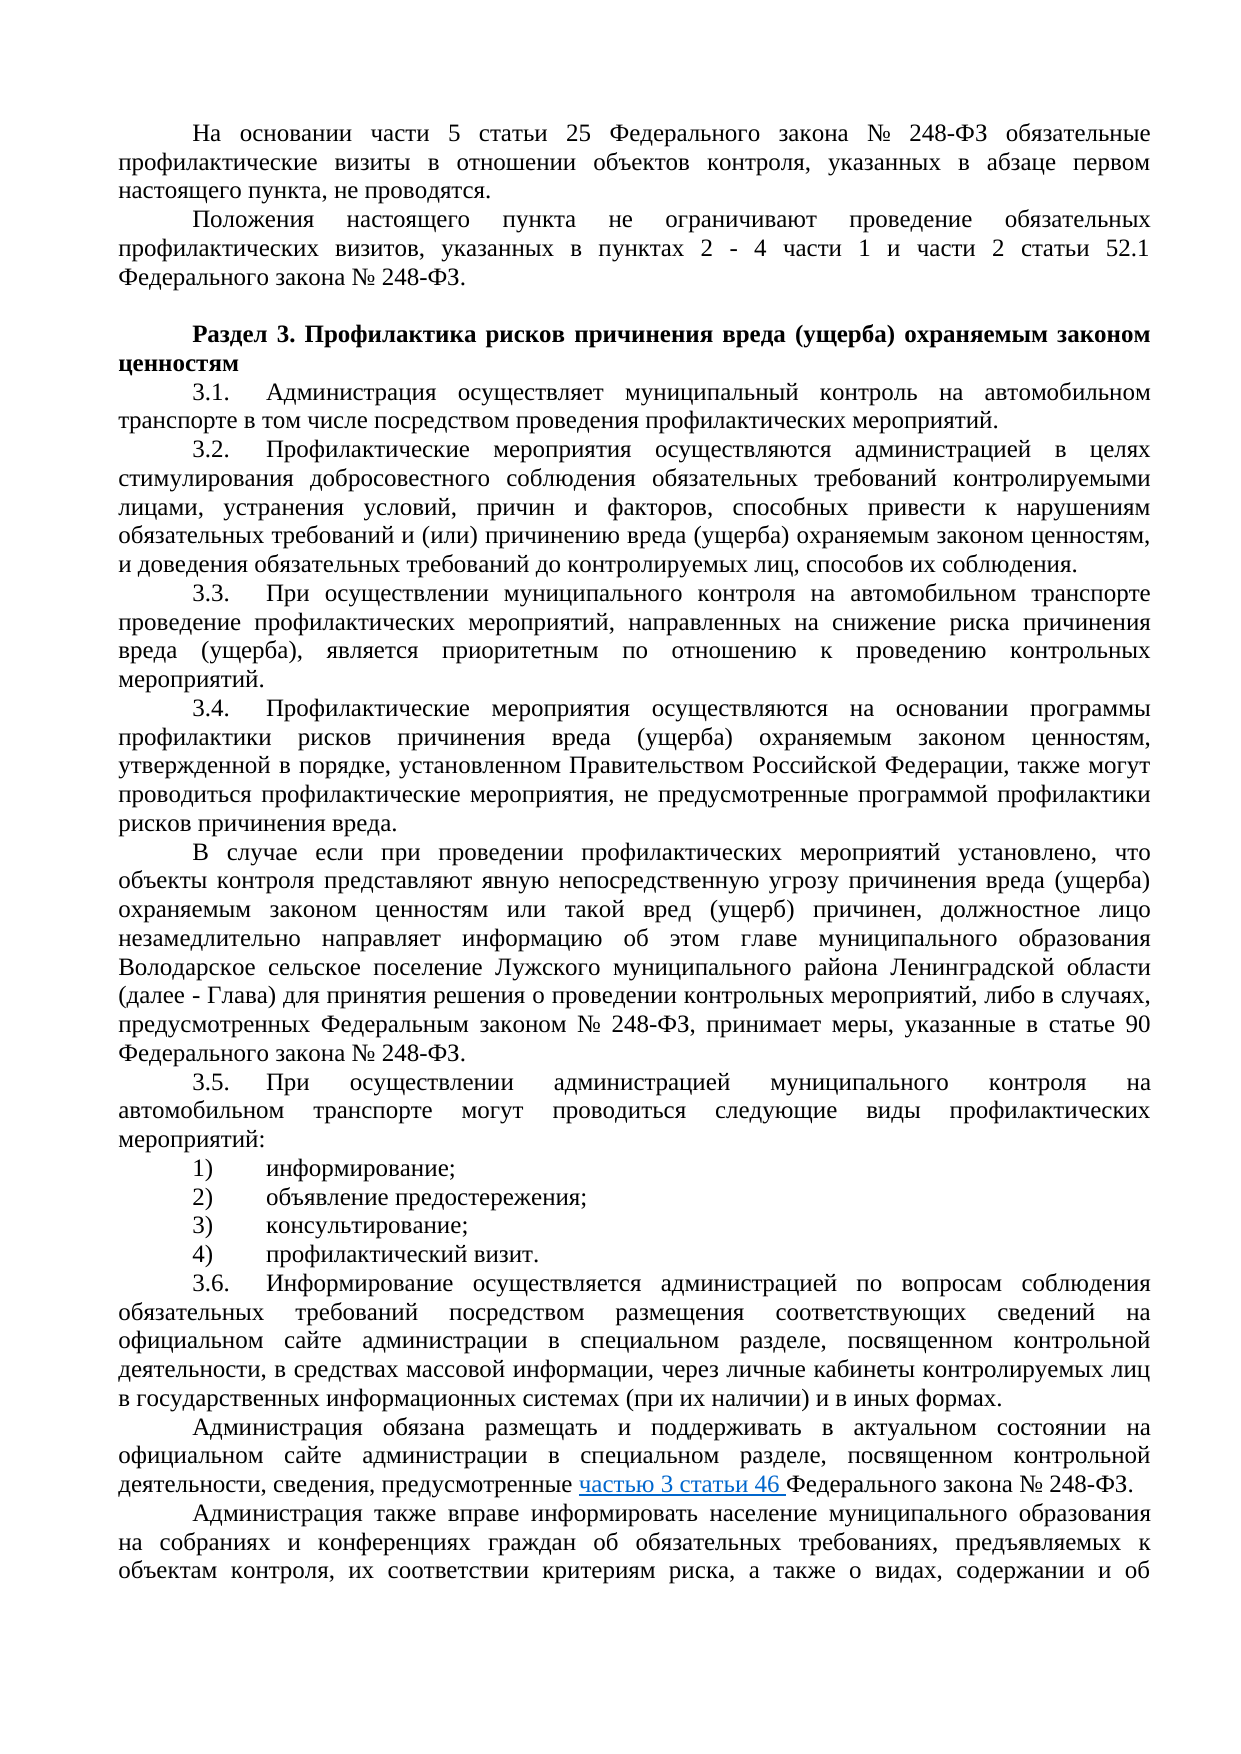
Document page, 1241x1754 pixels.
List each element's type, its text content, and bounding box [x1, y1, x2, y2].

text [118, 1498, 1152, 1584]
text В случае если при проведении профилактических мероприятий установлено, что объекты контроля представляют явную непосредственную угрозу причинения вреда (ущерба) охраняемым законом ценностям или такой вред (ущерб) причинен, должностное лицо незамедлительно направляет информацию об этом главе муниципального образования Володарское сельское поселение Лужского муниципального района Ленинградской области (далее - Глава) для принятия решения о проведении контрольных мероприятий, либо в случаях, предусмотренных Федеральным законом № 248-ФЗ, принимает меры, указанные в статье 90 Федерального закона № 248-ФЗ. [118, 837, 1152, 1067]
list Профилактические мероприятия осуществляются администрацией в целях стимулирования добросовестного соблюдения обязательных требований контролируемыми лицами, устранения условий, причин и факторов, способных привести к нарушениям обязательных требований и (или) причинению вреда (ущерба) охраняемым законом ценностям, и доведения обязательных требований до контролируемых лиц, способов их соблюдения. [118, 434, 1152, 578]
text На основании части 5 статьи 25 Федерального закона № 248-ФЗ обязательные профилактические визиты в отношении объектов контроля, указанных в абзаце первом настоящего пункта, не проводятся. [118, 118, 1152, 204]
list Администрация осуществляет муниципальный контроль на автомобильном транспорте в том числе посредством проведения профилактических мероприятий. [118, 377, 1152, 434]
text Раздел 3. Профилактика рисков причинения вреда (ущерба) охраняемым законом ценностям [118, 319, 1152, 377]
list консультирование; [118, 1211, 1152, 1239]
text Положения настоящего пункта не ограничивают проведение обязательных профилактических визитов, указанных в пунктах 2 - 4 части 1 и части 2 статьи 52.1 Федерального закона № 248-ФЗ. [118, 204, 1152, 291]
text 3.6. Информирование осуществляется администрацией по вопросам соблюдения обязательных требований посредством размещения соответствующих сведений на официальном сайте администрации в специальном разделе, посвященном контрольной деятельности, в средствах массовой информации, через личные кабинеты контролируемых лиц в государственных информационных системах (при их наличии) и в иных формах. [118, 1268, 1152, 1412]
list При осуществлении администрацией муниципального контроля на автомобильном транспорте могут проводиться следующие виды профилактических мероприятий: [118, 1067, 1152, 1153]
list При осуществлении муниципального контроля на автомобильном транспорте проведение профилактических мероприятий, направленных на снижение риска причинения вреда (ущерба), является приоритетным по отношению к проведению контрольных мероприятий. [118, 578, 1152, 693]
list объявление предостережения; [118, 1182, 1152, 1211]
list информирование; [118, 1153, 1152, 1182]
list профилактический визит. [118, 1239, 1152, 1268]
list Профилактические мероприятия осуществляются на основании программы профилактики рисков причинения вреда (ущерба) охраняемым законом ценностям, утвержденной в порядке, установленном Правительством Российской Федерации, также могут проводиться профилактические мероприятия, не предусмотренные программой профилактики рисков причинения вреда. [118, 693, 1152, 837]
text Администрация обязана размещать и поддерживать в актуальном состоянии на официальном сайте администрации в специальном разделе, посвященном контрольной деятельности, сведения, предусмотренные частью 3 статьи 46 Федерального закона № 248-ФЗ. [118, 1412, 1152, 1498]
